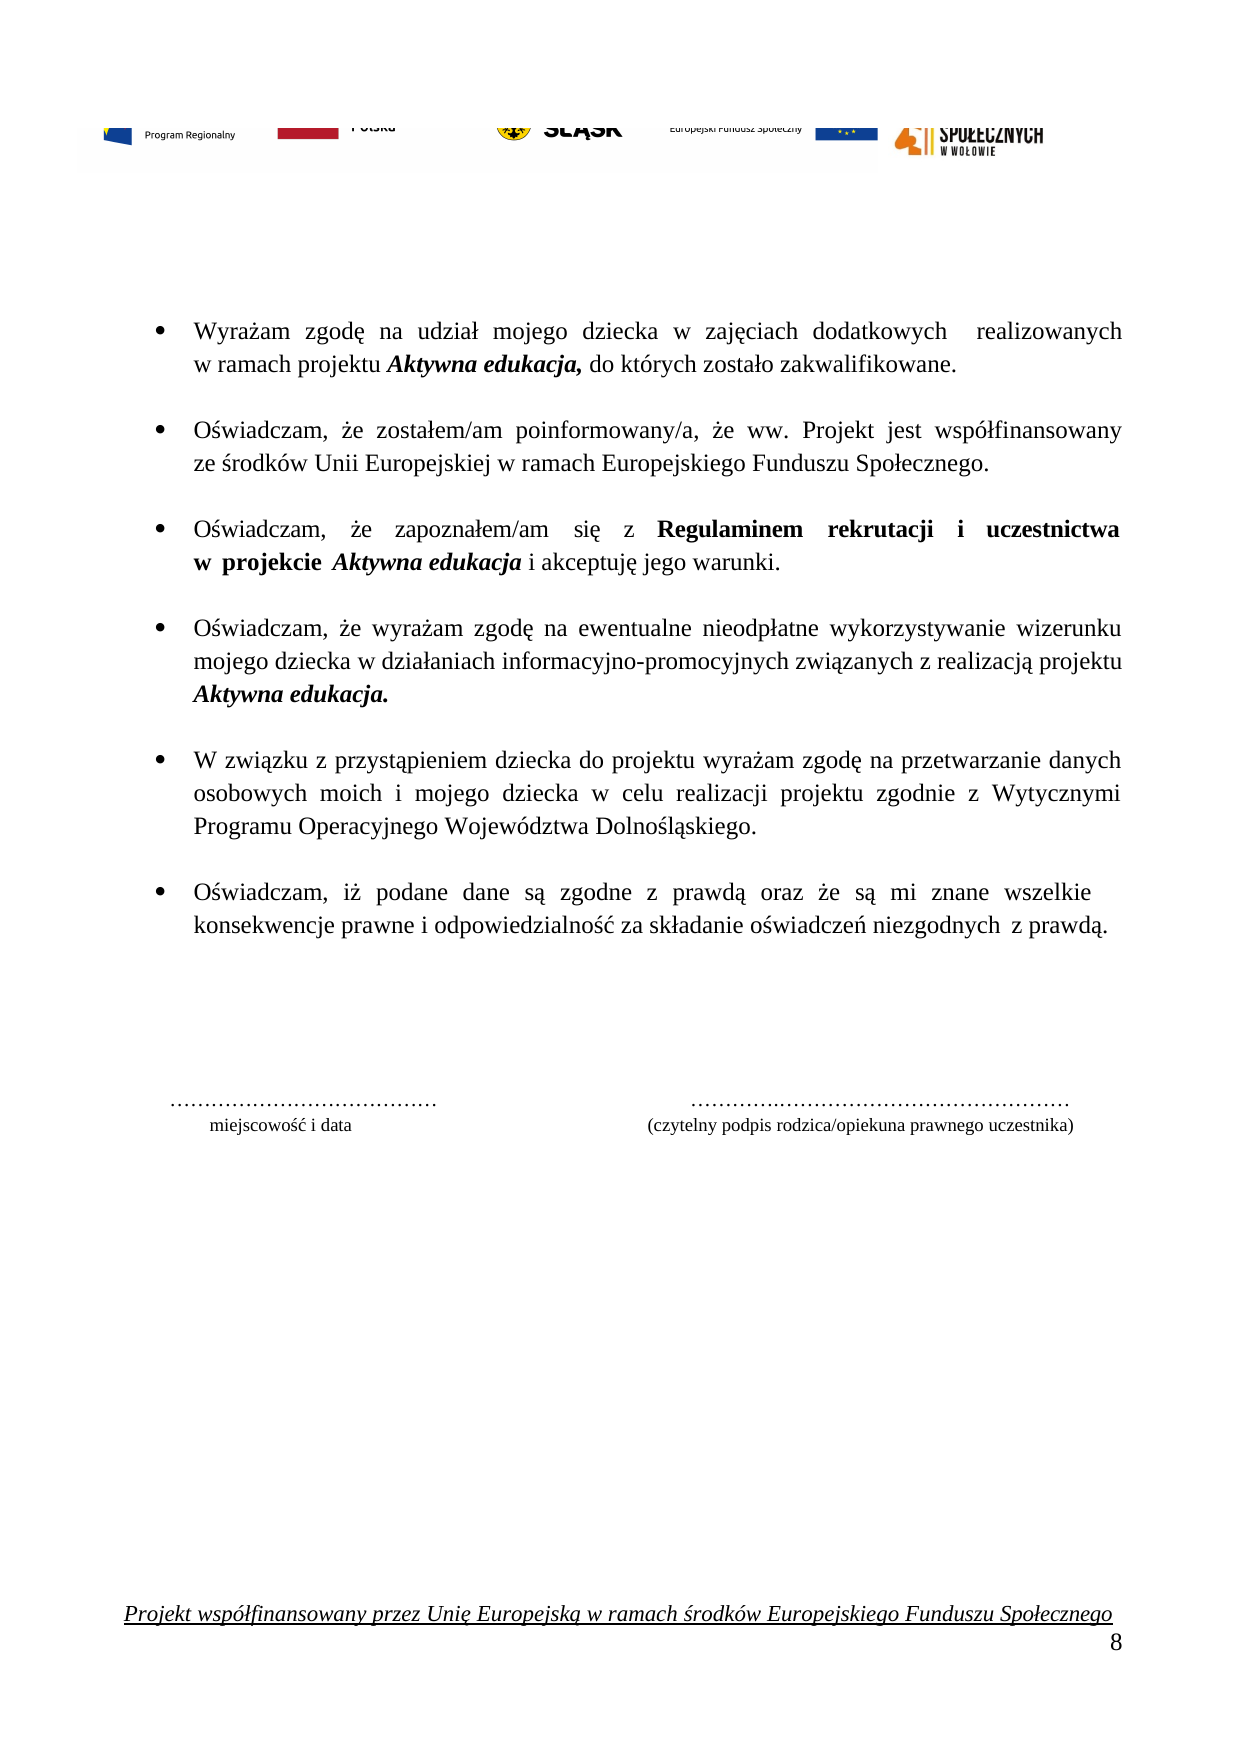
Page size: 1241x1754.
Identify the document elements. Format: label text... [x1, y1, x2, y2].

picture [888, 128, 1053, 173]
list Oświadczam, że zapoznałem/am się z Regulaminem rekrutacji i uczestnictwa w projekcie Aktywna edukacja i akceptuję jego warunki. [156, 514, 1123, 576]
list Wyrażam zgodę na udział mojego dziecka w zajęciach dodatkowych realizowanych w ramach projektu Aktywna edukacja, do których zostało zakwalifikowane. [156, 316, 1122, 378]
list Oświadczam, że wyrażam zgodę na ewentualne nieodpłatne wykorzystywanie wizerunku mojego dziecka w działaniach informacyjno-promocyjnych związanych z realizacją projektu Aktywna edukacja. [156, 613, 1123, 708]
text ………………………………… ………….…………………………………… miejscowość i data (czytelny podpis rodzica/opiekuna prawnego uczestnika) [169, 1086, 1079, 1135]
picture [76, 128, 878, 173]
list W związku z przystąpieniem dziecka do projektu wyrażam zgodę na przetwarzanie danych osobowych moich i mojego dziecka w celu realizacji projektu zgodnie z Wytycznymi Programu Operacyjnego Województwa Dolnośląskiego. [156, 745, 1122, 840]
list Oświadczam, że zostałem/am poinformowany/a, że ww. Projekt jest współfinansowany ze środków Unii Europejskiej w ramach Europejskiego Funduszu Społecznego. [156, 415, 1122, 477]
list Oświadczam, iż podane dane są zgodne z prawdą oraz że są mi znane wszelkie konsekwencje prawne i odpowiedzialność za składanie oświadczeń niezgodnych z prawdą. [156, 877, 1122, 939]
